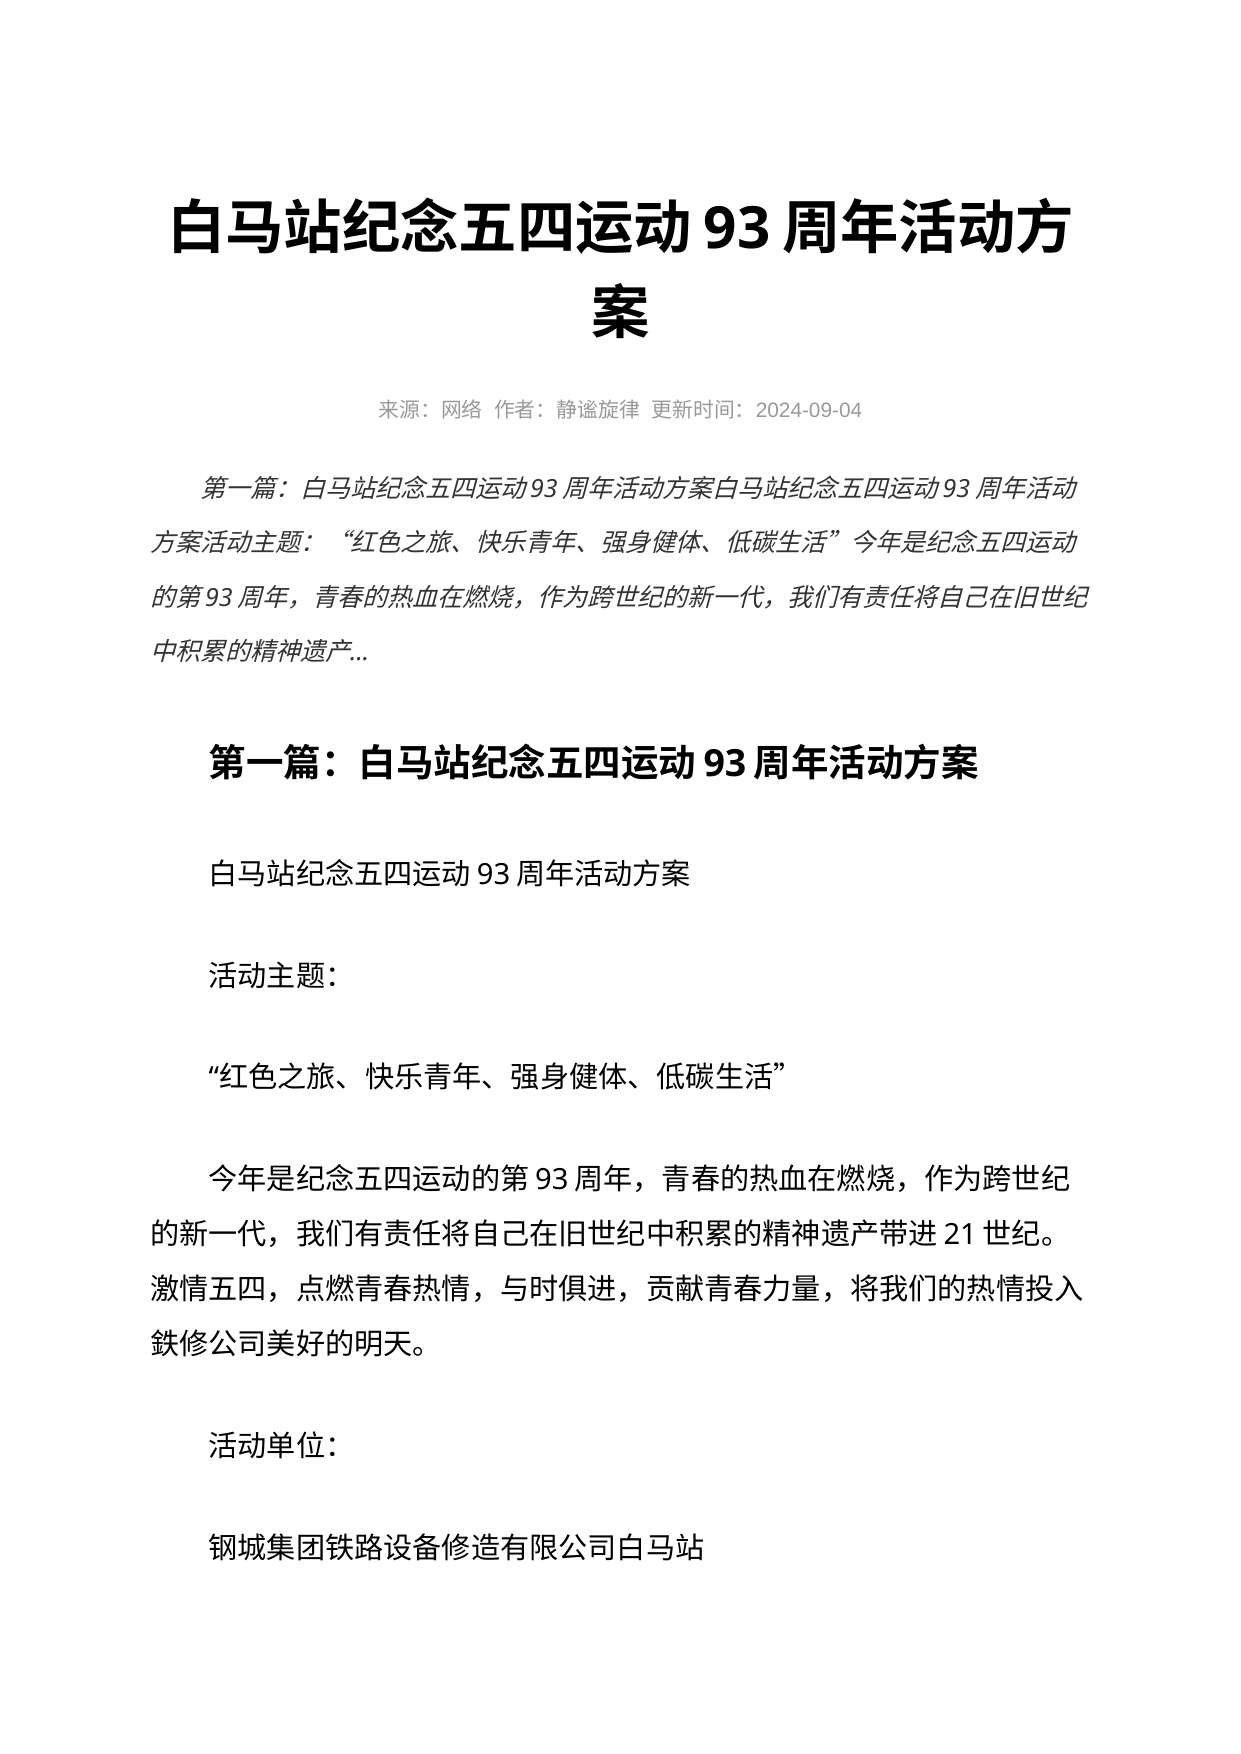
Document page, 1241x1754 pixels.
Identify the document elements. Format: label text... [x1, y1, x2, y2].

text “红色之旅、快乐青年、强身健体、低碳生活” [150, 1054, 1090, 1096]
subtitle 白马站纪念五四运动93周年活动方案 [150, 181, 1090, 351]
text 活动单位： [150, 1423, 1090, 1465]
text 活动主题： [150, 952, 1090, 994]
text 第一篇：白马站纪念五四运动93周年活动方案白马站纪念五四运动93周年活动方案活动主题：“红色之旅、快乐青年、强身健体、低碳生活”今年是纪念五四运动的第93周年，青春的热血在燃烧，作为跨世纪的新一代，我们有责任将自己在旧世纪中积累的精神遗产... [150, 468, 1090, 668]
text 第一篇：白马站纪念五四运动93周年活动方案 [150, 733, 1090, 787]
text 来源：网络 作者：静谧旋律 更新时间：2024-09-04 [150, 397, 1090, 421]
text 白马站纪念五四运动93周年活动方案 [150, 850, 1090, 893]
text 钢城集团铁路设备修造有限公司白马站 [150, 1524, 1090, 1567]
text 今年是纪念五四运动的第93周年，青春的热血在燃烧，作为跨世纪的新一代，我们有责任将自己在旧世纪中积累的精神遗产带进21世纪。激情五四，点燃青春热情，与时俱进，贡献青春力量，将我们的热情投入鉄修公司美好的明天。 [150, 1156, 1090, 1363]
